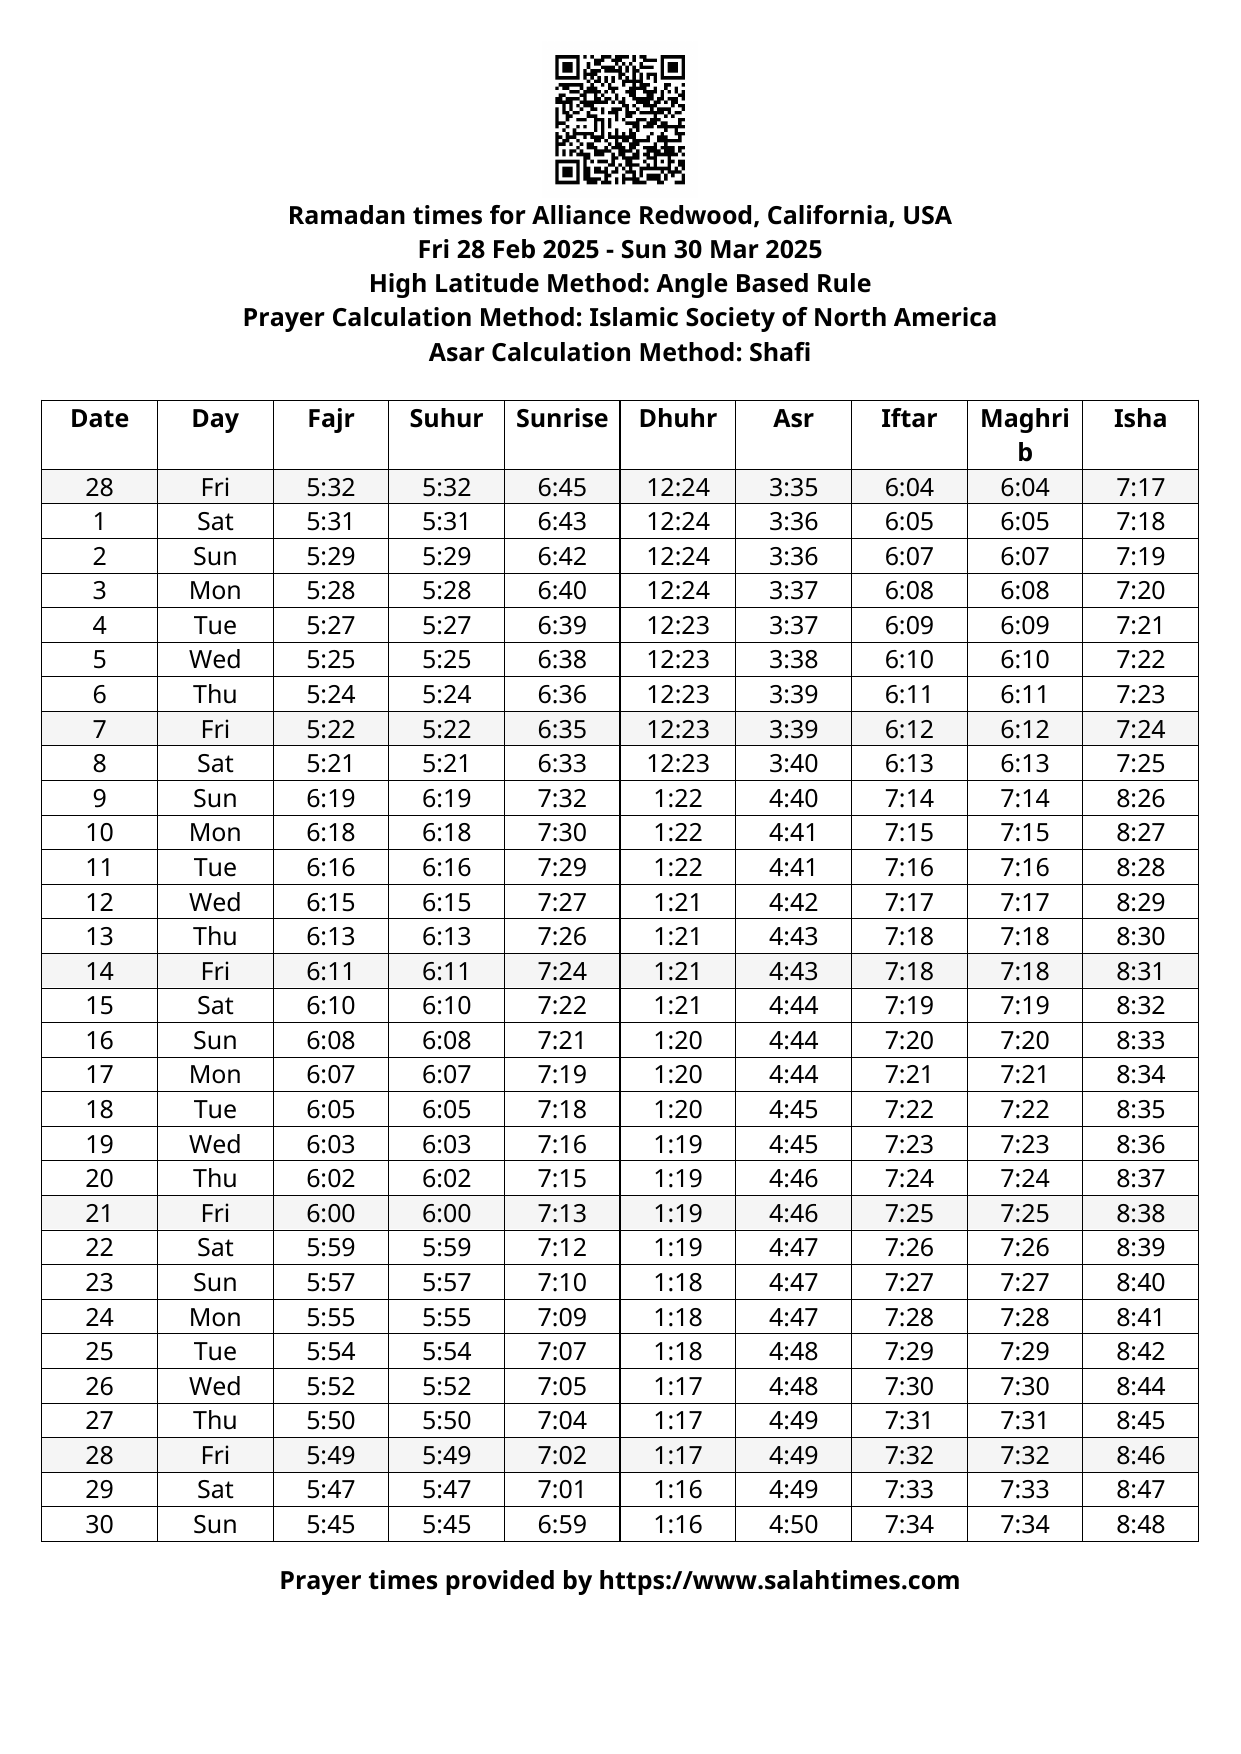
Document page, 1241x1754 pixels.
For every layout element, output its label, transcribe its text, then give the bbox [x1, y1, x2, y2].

table_cell Tue [158, 608, 273, 642]
table_cell 5:32 [389, 470, 504, 503]
table_cell Fri [158, 1196, 273, 1229]
table_cell 5:29 [389, 539, 504, 572]
table_cell Sun [158, 1023, 273, 1057]
table_cell Sat [158, 1231, 273, 1264]
table_cell 6:03 [389, 1127, 504, 1160]
table_cell Sat [158, 504, 273, 538]
table_cell 6:13 [274, 919, 388, 953]
table_cell Tue [158, 1092, 273, 1126]
table_cell 7:19 [852, 989, 967, 1022]
table_cell 6:10 [852, 643, 967, 676]
table_cell 8:42 [1083, 1334, 1198, 1368]
table_cell 4:49 [736, 1438, 851, 1472]
table_cell 6:59 [505, 1507, 619, 1541]
table_cell 5:54 [274, 1334, 388, 1368]
table_cell 6:38 [505, 643, 619, 676]
table_cell 7:15 [968, 816, 1082, 849]
table_cell 7:12 [505, 1231, 619, 1264]
table_cell 6 [42, 677, 157, 711]
table_cell 28 [42, 1438, 157, 1472]
table_cell 3:37 [736, 574, 851, 607]
table_cell 7:15 [852, 816, 967, 849]
table_cell 5:27 [274, 608, 388, 642]
table_cell 7:24 [505, 954, 619, 987]
table_cell 8:28 [1083, 850, 1198, 884]
table_cell Sun [158, 1507, 273, 1541]
table_cell Wed [158, 1127, 273, 1160]
table_cell 7:22 [852, 1092, 967, 1126]
table_cell 6:00 [274, 1196, 388, 1229]
table_cell Mon [158, 1300, 273, 1333]
table_cell 7:29 [852, 1334, 967, 1368]
table_cell Thu [158, 919, 273, 953]
table_cell 3:40 [736, 746, 851, 780]
table_cell 5:50 [274, 1404, 388, 1437]
table_cell 12:23 [621, 608, 735, 642]
table_cell 4:48 [736, 1369, 851, 1402]
table_header Isha [1083, 401, 1198, 469]
table_cell 7:21 [1083, 608, 1198, 642]
table_cell 5:24 [389, 677, 504, 711]
table_cell 24 [42, 1300, 157, 1333]
table_cell 3:35 [736, 470, 851, 503]
table_header Date [42, 401, 157, 469]
table_cell 8:27 [1083, 816, 1198, 849]
table_cell 6:02 [389, 1161, 504, 1195]
table_cell 7:23 [852, 1127, 967, 1160]
table_cell 7:22 [1083, 643, 1198, 676]
table_cell 12:24 [621, 574, 735, 607]
table_cell 5:21 [274, 746, 388, 780]
table_header Day [158, 401, 273, 469]
table_cell Sat [158, 746, 273, 780]
table_cell 6:07 [389, 1058, 504, 1091]
table_cell 6:18 [389, 816, 504, 849]
table_cell 7:24 [968, 1161, 1082, 1195]
table_cell Tue [158, 850, 273, 884]
table_cell 8:33 [1083, 1023, 1198, 1057]
table_cell 3 [42, 574, 157, 607]
table_cell 7:34 [968, 1507, 1082, 1541]
table_cell 4:47 [736, 1231, 851, 1264]
table_cell 4:47 [736, 1265, 851, 1299]
table_cell 8:40 [1083, 1265, 1198, 1299]
table_cell 1:18 [621, 1300, 735, 1333]
table_cell 7:09 [505, 1300, 619, 1333]
table_cell 8:47 [1083, 1473, 1198, 1506]
table_cell 3:37 [736, 608, 851, 642]
table_cell 6:10 [389, 989, 504, 1022]
table_cell 6:15 [274, 885, 388, 918]
table_cell 6:33 [505, 746, 619, 780]
table_cell 8:34 [1083, 1058, 1198, 1091]
table_cell 1:20 [621, 1058, 735, 1091]
table_cell 1:20 [621, 1092, 735, 1126]
table_cell Fri [158, 470, 273, 503]
table_cell 13 [42, 919, 157, 953]
table_cell 7:21 [852, 1058, 967, 1091]
picture [542, 41, 699, 198]
table_cell 1:22 [621, 816, 735, 849]
table_cell 7:28 [968, 1300, 1082, 1333]
table_cell 7:19 [505, 1058, 619, 1091]
table_cell 21 [42, 1196, 157, 1229]
table_cell 12:24 [621, 504, 735, 538]
table_cell 7:29 [505, 850, 619, 884]
table_cell Sun [158, 1265, 273, 1299]
table_cell 12:23 [621, 677, 735, 711]
table_cell 4:47 [736, 1300, 851, 1333]
text High Latitude Method: Angle Based Rule [42, 266, 1198, 300]
table_cell 1:17 [621, 1404, 735, 1437]
table_cell Fri [158, 712, 273, 745]
table_cell 7:20 [968, 1023, 1082, 1057]
table_cell 6:36 [505, 677, 619, 711]
table_cell 7:02 [505, 1438, 619, 1472]
table_cell 5:55 [389, 1300, 504, 1333]
table_cell 7:19 [1083, 539, 1198, 572]
table_cell 7:31 [852, 1404, 967, 1437]
table_cell Fri [158, 1438, 273, 1472]
table_cell 7:26 [505, 919, 619, 953]
table_cell 4:49 [736, 1473, 851, 1506]
table_cell 6:10 [274, 989, 388, 1022]
table_cell 6:19 [274, 781, 388, 814]
table_cell 7:22 [968, 1092, 1082, 1126]
table_cell 6:08 [968, 574, 1082, 607]
table_cell 8:44 [1083, 1369, 1198, 1402]
text Fri 28 Feb 2025 - Sun 30 Mar 2025 [42, 232, 1198, 266]
table_cell 5:24 [274, 677, 388, 711]
table_cell 7:17 [1083, 470, 1198, 503]
table_cell 5:54 [389, 1334, 504, 1368]
table_cell 6:40 [505, 574, 619, 607]
table_cell 7:27 [505, 885, 619, 918]
table_cell 5:27 [389, 608, 504, 642]
table_cell 5:31 [389, 504, 504, 538]
table_header Dhuhr [621, 401, 735, 469]
table_cell 6:10 [968, 643, 1082, 676]
table_cell 7:29 [968, 1334, 1082, 1368]
table_cell 4:41 [736, 850, 851, 884]
table_cell 7:30 [505, 816, 619, 849]
table_cell 5:50 [389, 1404, 504, 1437]
table_cell 4:48 [736, 1334, 851, 1368]
table_cell 6:05 [852, 504, 967, 538]
table_cell 9 [42, 781, 157, 814]
table_cell 5:59 [389, 1231, 504, 1264]
table_cell 6:08 [852, 574, 967, 607]
table_header Suhur [389, 401, 504, 469]
table_cell 1 [42, 504, 157, 538]
table_cell 3:36 [736, 504, 851, 538]
table_cell 29 [42, 1473, 157, 1506]
table_cell 8 [42, 746, 157, 780]
table_cell 6:05 [968, 504, 1082, 538]
table_cell Mon [158, 574, 273, 607]
table_cell 6:08 [389, 1023, 504, 1057]
table_cell 1:21 [621, 954, 735, 987]
table_cell 7:30 [852, 1369, 967, 1402]
table_cell 27 [42, 1404, 157, 1437]
table_cell 2 [42, 539, 157, 572]
table_cell 30 [42, 1507, 157, 1541]
table_cell 4:43 [736, 954, 851, 987]
table_cell 20 [42, 1161, 157, 1195]
table_cell 7:18 [968, 954, 1082, 987]
table_cell 7:05 [505, 1369, 619, 1402]
table_cell 15 [42, 989, 157, 1022]
table_cell 7:18 [505, 1092, 619, 1126]
table_cell 7:26 [968, 1231, 1082, 1264]
table_cell 1:21 [621, 989, 735, 1022]
table_cell 6:39 [505, 608, 619, 642]
table_cell 6:13 [389, 919, 504, 953]
table_cell 6:11 [274, 954, 388, 987]
table_cell 5:49 [274, 1438, 388, 1472]
table_cell 6:11 [389, 954, 504, 987]
table_cell 5:21 [389, 746, 504, 780]
table_cell 3:39 [736, 712, 851, 745]
table_cell 1:22 [621, 850, 735, 884]
table_cell Fri [158, 954, 273, 987]
table_cell 5:28 [389, 574, 504, 607]
table_cell 8:39 [1083, 1231, 1198, 1264]
table_cell 8:46 [1083, 1438, 1198, 1472]
table_cell 5:22 [389, 712, 504, 745]
table_cell 8:41 [1083, 1300, 1198, 1333]
table_cell 5:31 [274, 504, 388, 538]
table_cell 4 [42, 608, 157, 642]
table_cell Mon [158, 816, 273, 849]
table_cell 5:45 [389, 1507, 504, 1541]
table_cell 5:55 [274, 1300, 388, 1333]
table_cell 7:18 [1083, 504, 1198, 538]
table_cell 7:20 [1083, 574, 1198, 607]
table_cell 12:23 [621, 643, 735, 676]
table_cell 28 [42, 470, 157, 503]
table_cell 6:12 [968, 712, 1082, 745]
table_cell Mon [158, 1058, 273, 1091]
table_cell 6:05 [274, 1092, 388, 1126]
table_cell 7:32 [505, 781, 619, 814]
table_cell 8:48 [1083, 1507, 1198, 1541]
table_cell 5:45 [274, 1507, 388, 1541]
table_cell 4:44 [736, 1058, 851, 1091]
table_cell 25 [42, 1334, 157, 1368]
table_cell 3:36 [736, 539, 851, 572]
table_cell Sun [158, 539, 273, 572]
table_cell 8:32 [1083, 989, 1198, 1022]
table_cell 1:19 [621, 1127, 735, 1160]
table_cell 3:39 [736, 677, 851, 711]
table_cell 7:34 [852, 1507, 967, 1541]
table_cell 7:25 [1083, 746, 1198, 780]
table_cell 8:37 [1083, 1161, 1198, 1195]
table_cell 7:32 [968, 1438, 1082, 1472]
table_cell Wed [158, 643, 273, 676]
table_cell 7:31 [968, 1404, 1082, 1437]
table_cell 7:27 [968, 1265, 1082, 1299]
table_cell 17 [42, 1058, 157, 1091]
table_cell 5:25 [274, 643, 388, 676]
table_cell 6:42 [505, 539, 619, 572]
table_cell 1:17 [621, 1438, 735, 1472]
table_cell 5:49 [389, 1438, 504, 1472]
table_cell 7:13 [505, 1196, 619, 1229]
table_cell Thu [158, 677, 273, 711]
table_cell 1:16 [621, 1507, 735, 1541]
table_cell 8:26 [1083, 781, 1198, 814]
text Ramadan times for Alliance Redwood, California, USA [42, 198, 1198, 232]
table_cell 18 [42, 1092, 157, 1126]
table_cell 6:12 [852, 712, 967, 745]
table_cell 6:11 [968, 677, 1082, 711]
table_cell 7:21 [968, 1058, 1082, 1091]
table_cell 7:23 [968, 1127, 1082, 1160]
table_cell 5:52 [389, 1369, 504, 1402]
table_cell 7:18 [852, 919, 967, 953]
table_cell 6:11 [852, 677, 967, 711]
table_cell 7:21 [505, 1023, 619, 1057]
table_cell 7:14 [852, 781, 967, 814]
table_cell 6:09 [968, 608, 1082, 642]
table_cell 7:16 [505, 1127, 619, 1160]
text Prayer times provided by https://www.salahtimes.com [42, 1563, 1198, 1597]
table_cell 1:22 [621, 781, 735, 814]
table_cell 12:24 [621, 539, 735, 572]
table_cell 6:07 [852, 539, 967, 572]
table_cell 1:19 [621, 1196, 735, 1229]
table_cell 7 [42, 712, 157, 745]
table_cell 6:43 [505, 504, 619, 538]
table_cell 8:35 [1083, 1092, 1198, 1126]
table_cell 22 [42, 1231, 157, 1264]
table_cell 8:45 [1083, 1404, 1198, 1437]
table_cell 6:08 [274, 1023, 388, 1057]
table_cell 6:04 [852, 470, 967, 503]
table_cell 7:07 [505, 1334, 619, 1368]
table_cell 1:20 [621, 1023, 735, 1057]
table_cell 3:38 [736, 643, 851, 676]
table_cell 7:17 [852, 885, 967, 918]
table_cell 7:23 [1083, 677, 1198, 711]
table_header Sunrise [505, 401, 619, 469]
table_cell 5:25 [389, 643, 504, 676]
table_cell 5:28 [274, 574, 388, 607]
table_cell 7:20 [852, 1023, 967, 1057]
table_cell 4:45 [736, 1092, 851, 1126]
table_cell 5:47 [389, 1473, 504, 1506]
table_cell 5:32 [274, 470, 388, 503]
table_cell 4:43 [736, 919, 851, 953]
table_cell 7:18 [968, 919, 1082, 953]
table_cell 6:16 [389, 850, 504, 884]
table_cell Wed [158, 885, 273, 918]
table_cell 5:57 [274, 1265, 388, 1299]
table_cell 11 [42, 850, 157, 884]
table_cell 7:24 [1083, 712, 1198, 745]
table_cell Sat [158, 989, 273, 1022]
table_cell 1:19 [621, 1231, 735, 1264]
text Asar Calculation Method: Shafi [42, 334, 1198, 368]
table_header Maghrib [968, 401, 1082, 469]
table_cell 7:33 [968, 1473, 1082, 1506]
table_cell 7:26 [852, 1231, 967, 1264]
table_cell 1:21 [621, 885, 735, 918]
table_cell 7:22 [505, 989, 619, 1022]
table_cell 1:21 [621, 919, 735, 953]
table_cell 7:15 [505, 1161, 619, 1195]
table_cell 6:16 [274, 850, 388, 884]
table_cell Sat [158, 1473, 273, 1506]
table_cell 4:45 [736, 1127, 851, 1160]
table_cell 5:29 [274, 539, 388, 572]
table_cell 5 [42, 643, 157, 676]
table_cell 7:04 [505, 1404, 619, 1437]
table_cell 7:16 [968, 850, 1082, 884]
table_cell 6:45 [505, 470, 619, 503]
table_cell 12:24 [621, 470, 735, 503]
table_cell 16 [42, 1023, 157, 1057]
table_cell 7:18 [852, 954, 967, 987]
table_cell 7:32 [852, 1438, 967, 1472]
table_cell Sun [158, 781, 273, 814]
text Prayer Calculation Method: Islamic Society of North America [42, 300, 1198, 334]
table_cell 7:16 [852, 850, 967, 884]
table_cell 7:28 [852, 1300, 967, 1333]
table_cell 8:29 [1083, 885, 1198, 918]
table_cell 5:47 [274, 1473, 388, 1506]
table_cell 23 [42, 1265, 157, 1299]
table_cell 12:23 [621, 746, 735, 780]
table_cell Wed [158, 1369, 273, 1402]
table_cell 4:46 [736, 1196, 851, 1229]
table_cell 7:25 [852, 1196, 967, 1229]
table_cell 6:03 [274, 1127, 388, 1160]
table_cell 6:13 [968, 746, 1082, 780]
table_cell 6:04 [968, 470, 1082, 503]
table_cell 7:19 [968, 989, 1082, 1022]
table_cell 7:01 [505, 1473, 619, 1506]
table_cell 6:05 [389, 1092, 504, 1126]
table_cell 7:14 [968, 781, 1082, 814]
table_cell 7:24 [852, 1161, 967, 1195]
table_cell 26 [42, 1369, 157, 1402]
table_cell 7:33 [852, 1473, 967, 1506]
table_cell 5:22 [274, 712, 388, 745]
table_header Asr [736, 401, 851, 469]
table_cell 6:35 [505, 712, 619, 745]
table_cell 8:31 [1083, 954, 1198, 987]
table_cell 6:07 [968, 539, 1082, 572]
table_cell 7:27 [852, 1265, 967, 1299]
table_header Iftar [852, 401, 967, 469]
table_cell 8:36 [1083, 1127, 1198, 1160]
table_cell 7:30 [968, 1369, 1082, 1402]
table_cell 4:42 [736, 885, 851, 918]
table_cell 10 [42, 816, 157, 849]
table_cell 1:19 [621, 1161, 735, 1195]
table_cell 6:00 [389, 1196, 504, 1229]
table_cell 4:46 [736, 1161, 851, 1195]
table_cell 6:02 [274, 1161, 388, 1195]
table_cell 6:09 [852, 608, 967, 642]
table_cell 7:25 [968, 1196, 1082, 1229]
table_cell 6:18 [274, 816, 388, 849]
table_cell 6:13 [852, 746, 967, 780]
table_cell 4:41 [736, 816, 851, 849]
table_cell 4:49 [736, 1404, 851, 1437]
table_cell 4:50 [736, 1507, 851, 1541]
table_cell 1:17 [621, 1369, 735, 1402]
table_cell 4:40 [736, 781, 851, 814]
table_cell 7:17 [968, 885, 1082, 918]
table_cell 1:18 [621, 1334, 735, 1368]
table_cell Tue [158, 1334, 273, 1368]
table_cell 1:18 [621, 1265, 735, 1299]
table_cell 8:38 [1083, 1196, 1198, 1229]
table_cell Thu [158, 1404, 273, 1437]
table_cell 5:52 [274, 1369, 388, 1402]
table_cell 6:07 [274, 1058, 388, 1091]
table_cell 6:19 [389, 781, 504, 814]
table_cell 4:44 [736, 989, 851, 1022]
table_cell 14 [42, 954, 157, 987]
table_cell 4:44 [736, 1023, 851, 1057]
table_cell 8:30 [1083, 919, 1198, 953]
table_cell Thu [158, 1161, 273, 1195]
table_cell 6:15 [389, 885, 504, 918]
table_cell 12 [42, 885, 157, 918]
table_header Fajr [274, 401, 388, 469]
table_cell 19 [42, 1127, 157, 1160]
table_cell 1:16 [621, 1473, 735, 1506]
table_cell 7:10 [505, 1265, 619, 1299]
table_cell 5:57 [389, 1265, 504, 1299]
table_cell 5:59 [274, 1231, 388, 1264]
table_cell 12:23 [621, 712, 735, 745]
